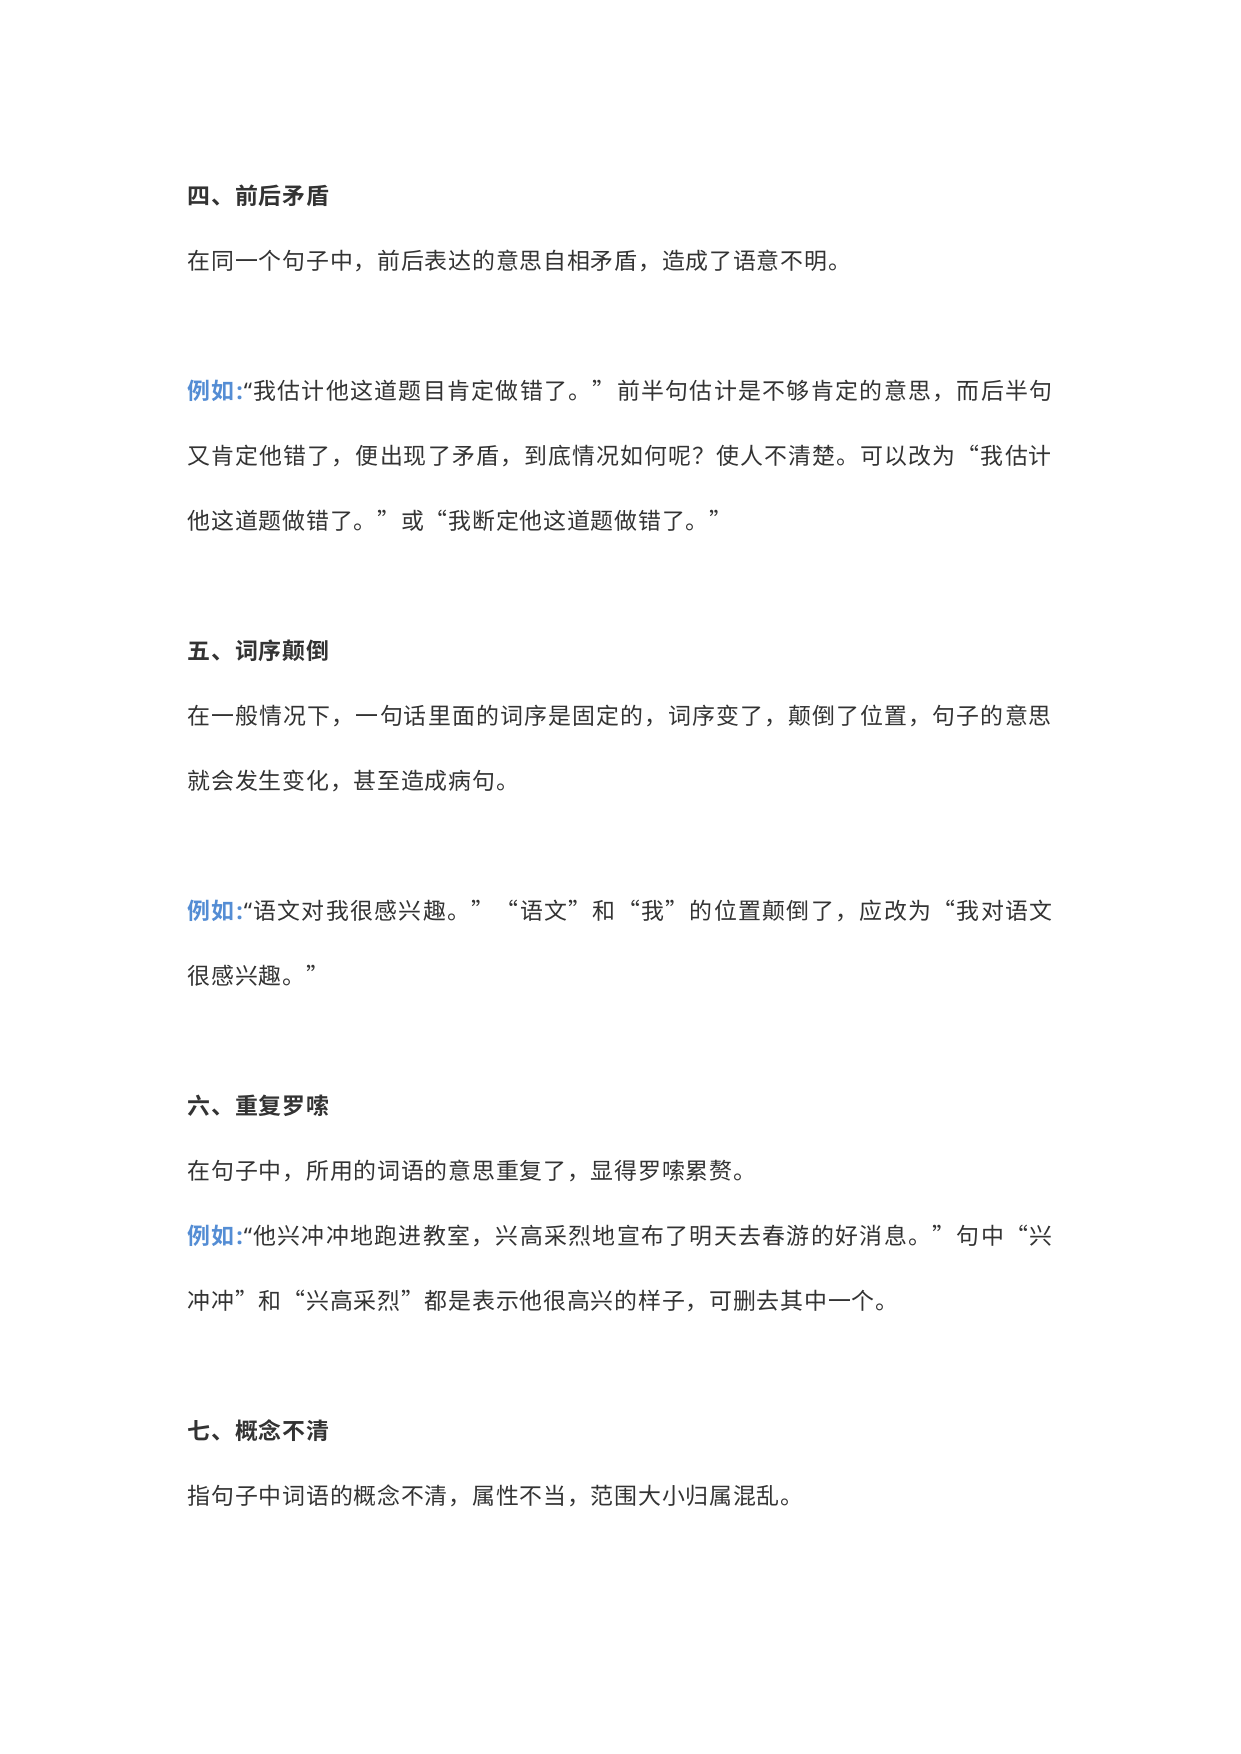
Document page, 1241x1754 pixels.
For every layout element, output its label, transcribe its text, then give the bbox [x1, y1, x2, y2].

text 六、重复罗嗦 [187, 1072, 1053, 1137]
text 在一般情况下，一句话里面的词序是固定的，词序变了，颠倒了位置，句子的意思就会发生变化，甚至造成病句。 [187, 682, 1053, 812]
text 四、前后矛盾 [187, 162, 1053, 227]
text 七、概念不清 [187, 1397, 1053, 1462]
text 在同一个句子中，前后表达的意思自相矛盾，造成了语意不明。 [187, 227, 1053, 292]
text 指句子中词语的概念不清，属性不当，范围大小归属混乱。 [187, 1462, 1053, 1527]
text 例如:“我估计他这道题目肯定做错了。”前半句估计是不够肯定的意思，而后半句又肯定他错了，便出现了矛盾，到底情况如何呢？使人不清楚。可以改为“我估计他这道题做错了。”或“我断定他这道题做错了。” [187, 357, 1053, 552]
text 例如:“语文对我很感兴趣。”“语文”和“我”的位置颠倒了，应改为“我对语文很感兴趣。” [187, 877, 1053, 1007]
text 在句子中，所用的词语的意思重复了，显得罗嗦累赘。 [187, 1137, 1053, 1202]
text 五、词序颠倒 [187, 617, 1053, 682]
text 例如:“他兴冲冲地跑进教室，兴高采烈地宣布了明天去春游的好消息。”句中“兴冲冲”和“兴高采烈”都是表示他很高兴的样子，可删去其中一个。 [187, 1202, 1053, 1332]
